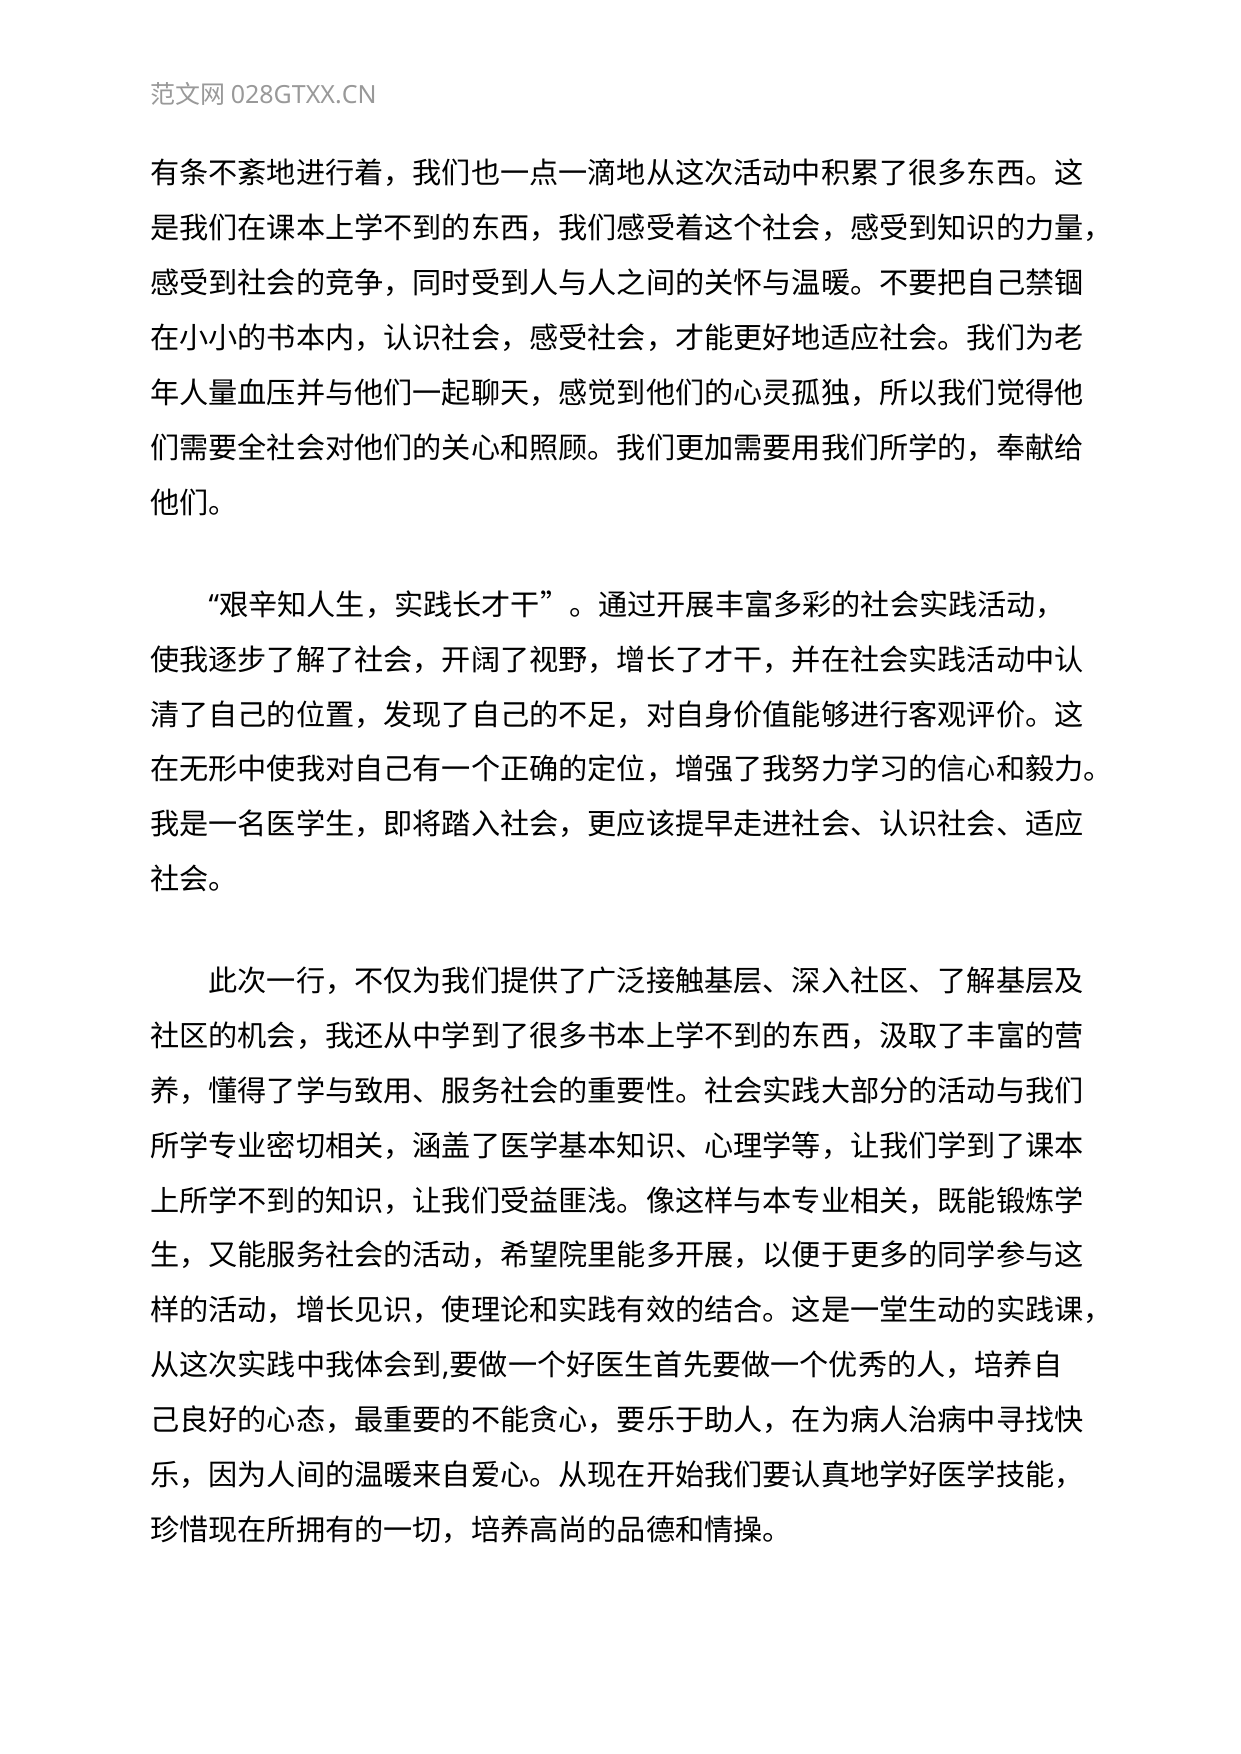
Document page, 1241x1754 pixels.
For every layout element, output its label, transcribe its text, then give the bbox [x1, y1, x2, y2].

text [150, 150, 1090, 522]
text 此次一行，不仅为我们提供了广泛接触基层、深入社区、了解基层及社区的机会，我还从中学到了很多书本上学不到的东西，汲取了丰富的营养，懂得了学与致用、服务社会的重要性。社会实践大部分的活动与我们所学专业密切相关，涵盖了医学基本知识、心理学等，让我们学到了课本上所学不到的知识，让我们受益匪浅。像这样与本专业相关，既能锻炼学生，又能服务社会的活动，希望院里能多开展，以便于更多的同学参与这样的活动，增长见识，使理论和实践有效的结合。这是一堂生动的实践课，从这次实践中我体会到,要做一个好医生首先要做一个优秀的人，培养自己良好的心态，最重要的不能贪心，要乐于助人，在为病人治病中寻找快乐，因为人间的温暖来自爱心。从现在开始我们要认真地学好医学技能，珍惜现在所拥有的一切，培养高尚的品德和情操。 [150, 957, 1090, 1549]
text “艰辛知人生，实践长才干”。通过开展丰富多彩的社会实践活动，使我逐步了解了社会，开阔了视野，增长了才干，并在社会实践活动中认清了自己的位置，发现了自己的不足，对自身价值能够进行客观评价。这在无形中使我对自己有一个正确的定位，增强了我努力学习的信心和毅力。我是一名医学生，即将踏入社会，更应该提早走进社会、认识社会、适应社会。 [150, 581, 1090, 898]
